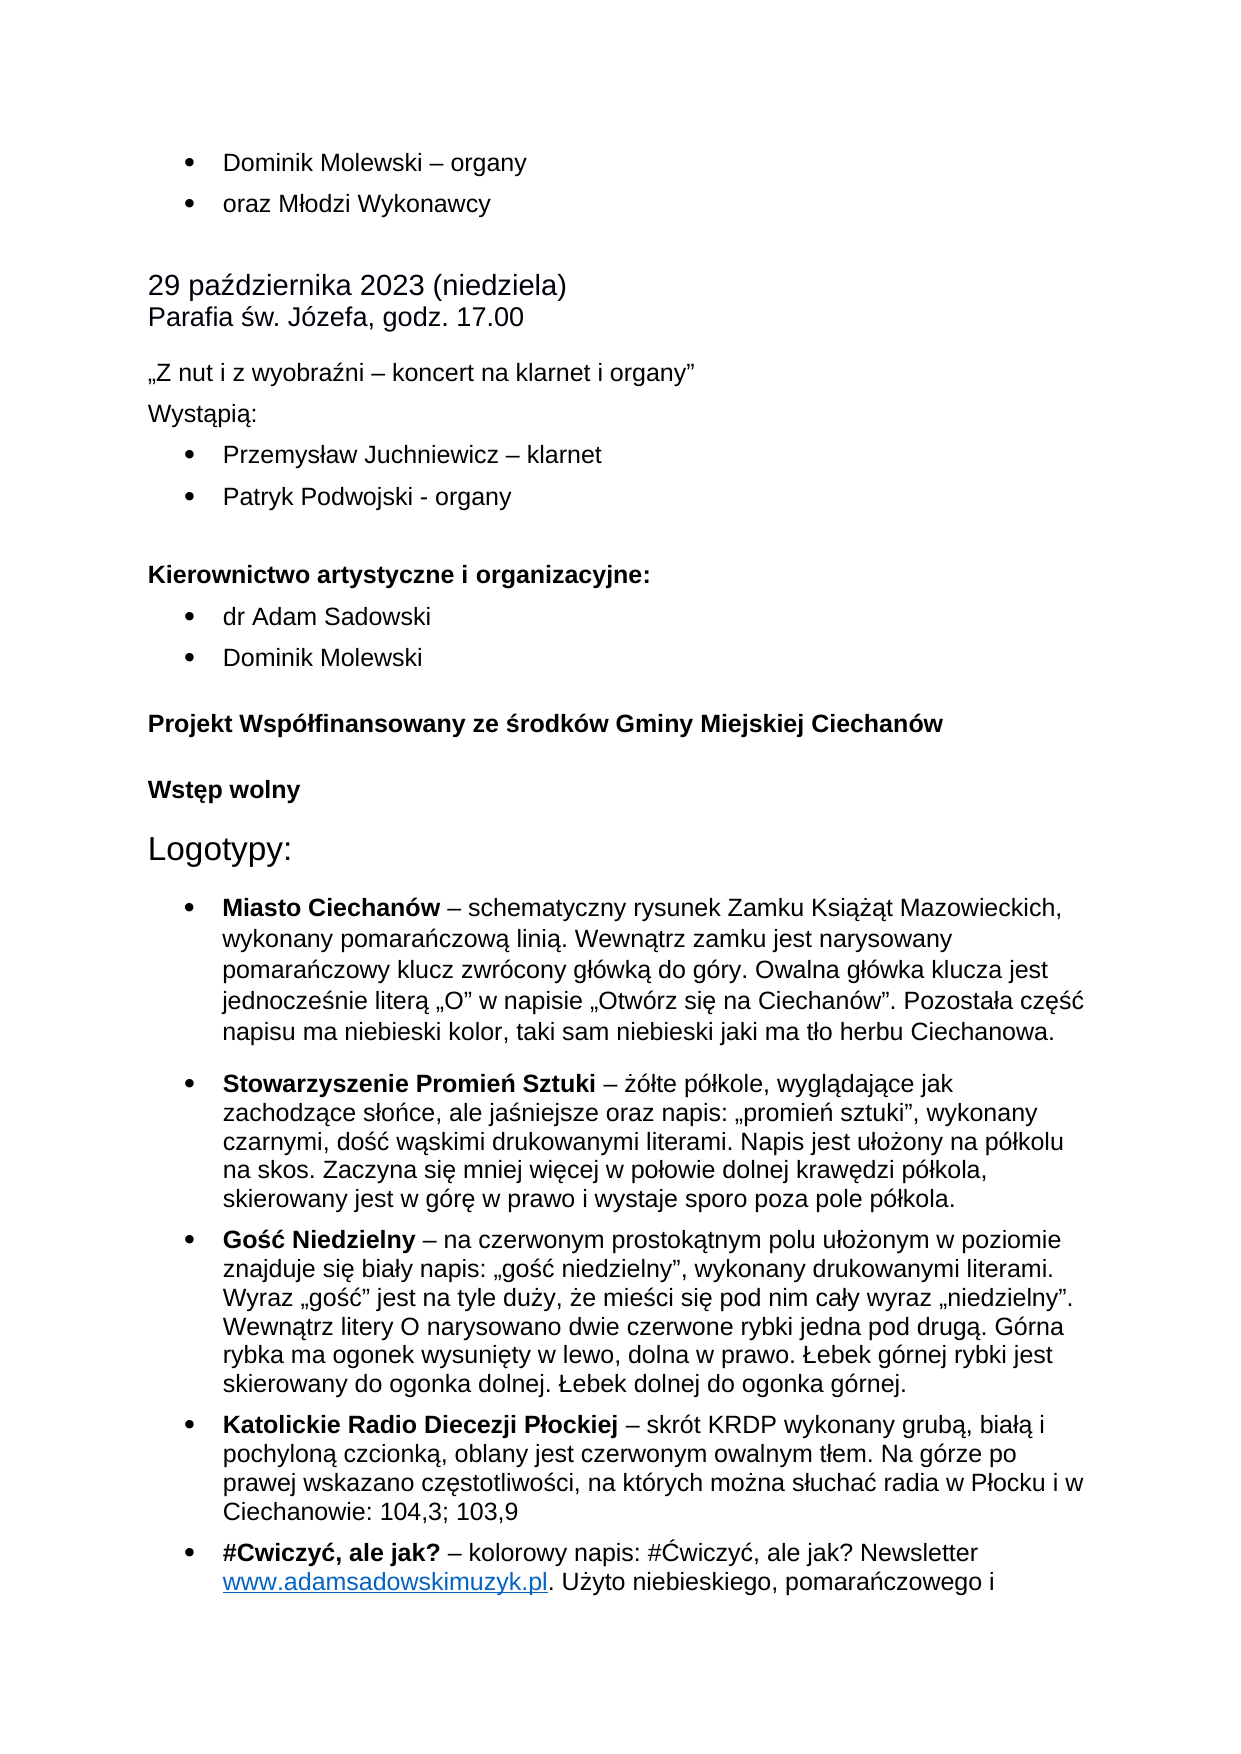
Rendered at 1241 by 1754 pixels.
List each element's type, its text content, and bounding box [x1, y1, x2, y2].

list Stowarzyszenie Promień Sztuki – żółte półkole, wyglądające jak zachodzące słońce, ale jaśniejsze oraz napis: „promień sztuki”, wykonany czarnymi, dość wąskimi drukowanymi literami. Napis jest ułożony na półkolu na skos. Zaczyna się mniej więcej w połowie dolnej krawędzi półkola, skierowany jest w górę w prawo i wystaje sporo poza pole półkola. [185, 1069, 1093, 1213]
text Wystąpią: [148, 399, 1093, 428]
text „Z nut i z wyobraźni – koncert na klarnet i organy” [148, 358, 1093, 386]
text Projekt Współfinansowany ze środków Gminy Miejskiej Ciechanów [148, 709, 1093, 738]
list Patryk Podwojski - organy [185, 481, 1093, 510]
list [185, 1538, 1093, 1596]
list Przemysław Juchniewicz – klarnet [185, 440, 1093, 469]
list Gość Niedzielny – na czerwonym prostokątnym polu ułożonym w poziomie znajduje się biały napis: „gość niedzielny”, wykonany drukowanymi literami. Wyraz „gość” jest na tyle duży, że mieści się pod nim cały wyraz „niedzielny”. Wewnątrz litery O narysowano dwie czerwone rybki jedna pod drugą. Górna rybka ma ogonek wysunięty w lewo, dolna w prawo. Łebek górnej rybki jest skierowany do ogonka dolnej. Łebek dolnej do ogonka górnej. [185, 1225, 1093, 1398]
list Miasto Ciechanów – schematyczny rysunek Zamku Książąt Mazowieckich, wykonany pomarańczową linią. Wewnątrz zamku jest narysowany pomarańczowy klucz zwrócony główką do góry. Owalna główka klucza jest jednocześnie literą „O” w napisie „Otwórz się na Ciechanów”. Pozostała część napisu ma niebieski kolor, taki sam niebieski jaki ma tło herbu Ciechanowa. [185, 893, 1093, 1046]
subtitle 29 października 2023 (niedziela) Parafia św. Józefa, godz. 17.00 [148, 268, 1093, 333]
list Katolickie Radio Diecezji Płockiej – skrót KRDP wykonany grubą, białą i pochyloną czcionką, oblany jest czerwonym owalnym tłem. Na górze po prawej wskazano częstotliwości, na których można słuchać radia w Płocku i w Ciechanowie: 104,3; 103,9 [185, 1410, 1093, 1525]
text Kierownictwo artystyczne i organizacyjne: [148, 560, 1093, 589]
list Dominik Molewski [185, 643, 1093, 672]
subtitle Logotypy: [148, 829, 1093, 868]
list dr Adam Sadowski [185, 602, 1093, 630]
list Dominik Molewski – organy [185, 148, 1093, 176]
text Wstęp wolny [148, 776, 1093, 804]
list oraz Młodzi Wykonawcy [185, 189, 1093, 218]
